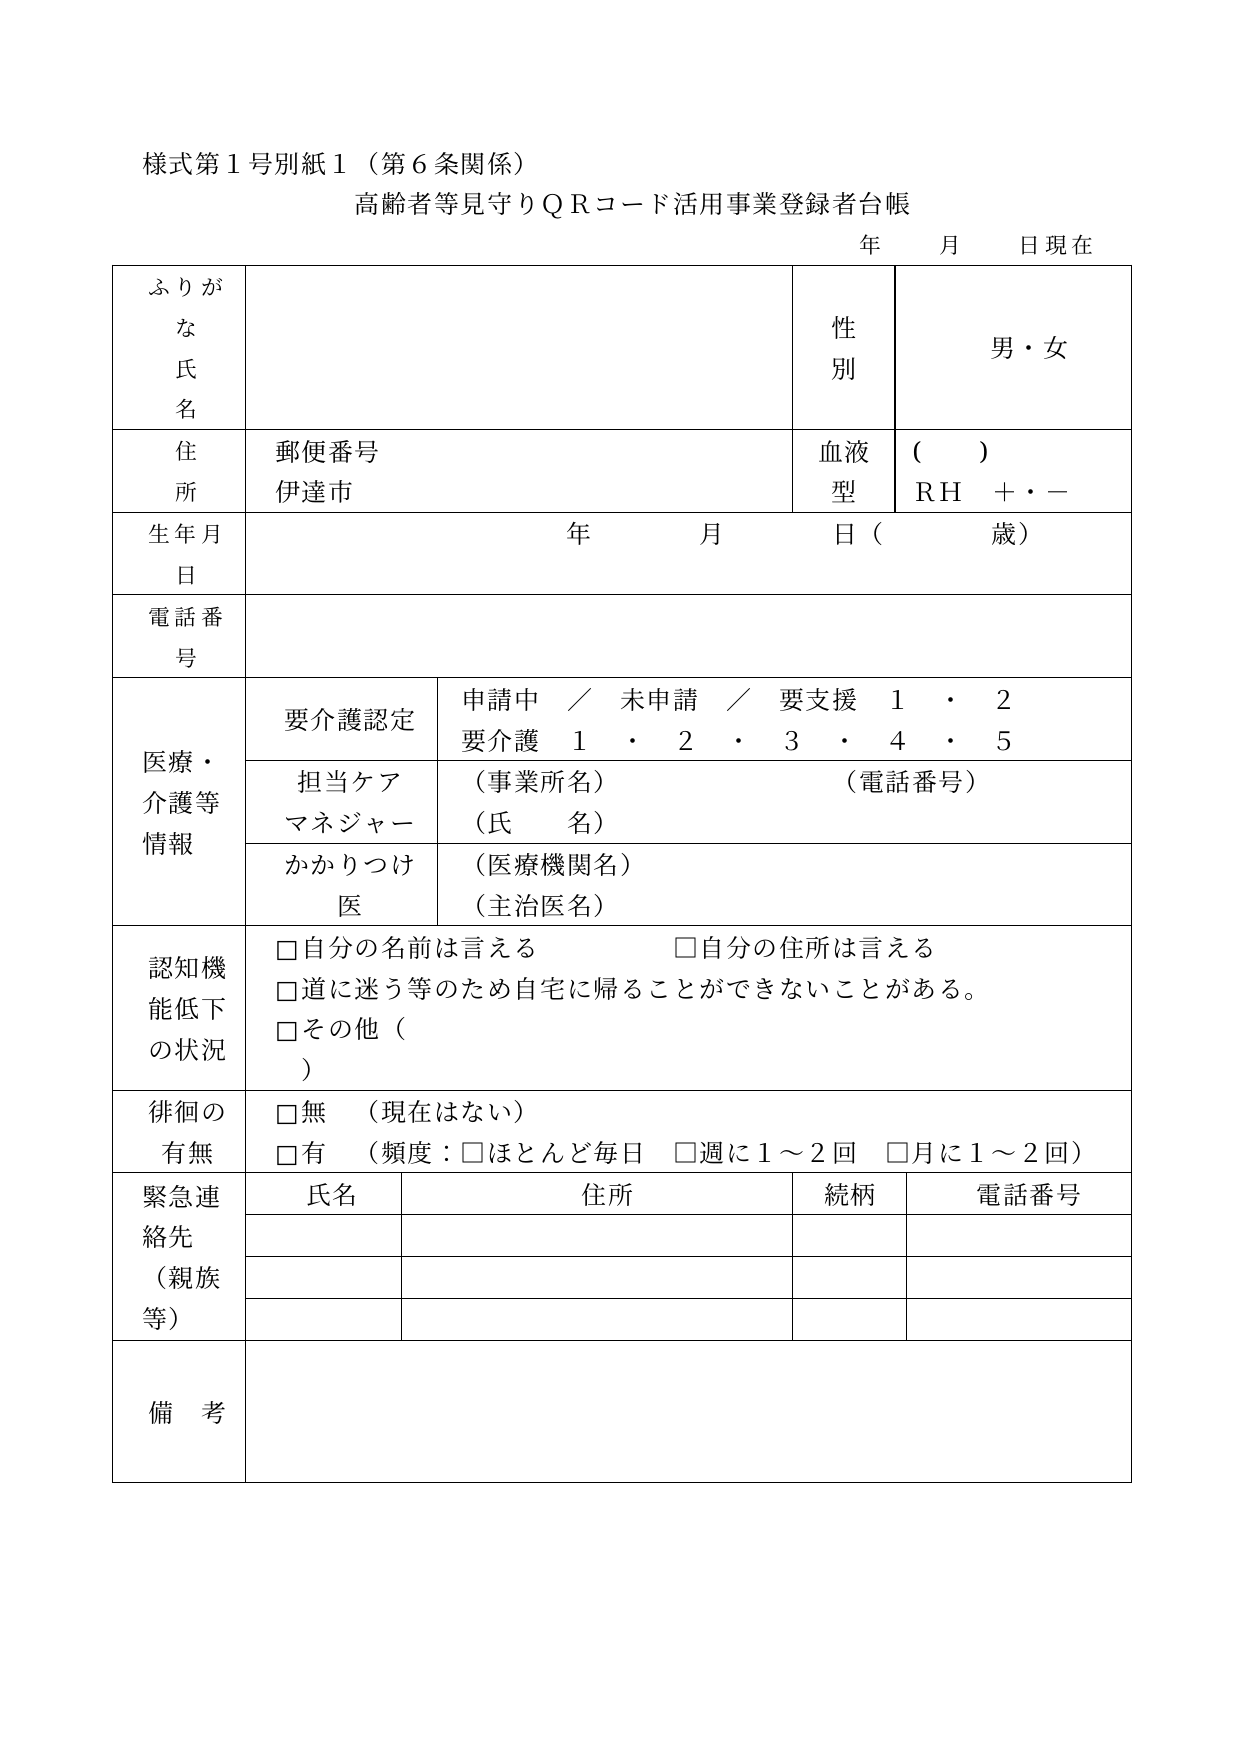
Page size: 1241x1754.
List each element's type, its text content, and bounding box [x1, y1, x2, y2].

table_cell 郵便番号 伊達市 [246, 430, 792, 512]
table_cell 医療・ 介護等情報 [113, 678, 245, 925]
table_cell □自分の名前は言える □自分の住所は言える □道に迷う等のため自宅に帰ることができないことがある。 □その他（ ） [246, 926, 1131, 1089]
table_cell 電話番号 [907, 1173, 1131, 1214]
table_cell 徘徊の 有無 [113, 1091, 245, 1172]
table_cell 住 所 [113, 430, 245, 512]
table_cell 住所 [402, 1173, 792, 1214]
table_cell かかりつけ医 [246, 844, 437, 925]
table_cell [402, 1299, 792, 1340]
table_cell 血液型 [793, 430, 894, 512]
table_cell 電話番号 [113, 595, 245, 677]
table_cell [793, 1299, 906, 1340]
table_cell [246, 1299, 401, 1340]
table_cell [907, 1215, 1131, 1256]
table_header 男・女 [896, 266, 1131, 429]
table_cell [246, 1341, 1131, 1482]
table_cell 続柄 [793, 1173, 906, 1214]
table_cell [907, 1257, 1131, 1298]
table_cell 緊急連絡先（親族等） [113, 1173, 245, 1340]
table_cell [402, 1215, 792, 1256]
table_cell [402, 1257, 792, 1298]
text 年 月 日現在 [142, 224, 1098, 264]
table_cell 生年月日 [113, 513, 245, 594]
table_header [246, 266, 792, 429]
table_cell [246, 595, 1131, 677]
table_header 性 別 [793, 266, 894, 429]
table_cell [246, 1257, 401, 1298]
table_cell [793, 1257, 906, 1298]
table_header ふりがな 氏 名 [113, 266, 245, 429]
table_cell 担当ケア マネジャー [246, 761, 437, 842]
table_cell 要介護認定 [246, 678, 437, 760]
table_cell ( ) ＲＨ ＋・－ [896, 430, 1131, 512]
text 高齢者等見守りＱＲコード活用事業登録者台帳 [142, 183, 1098, 224]
text 様式第１号別紙１（第６条関係） [142, 142, 1098, 183]
table_cell （事業所名） （電話番号） （氏 名） [438, 761, 1131, 842]
table_cell 申請中 ／ 未申請 ／ 要支援 １ ・ ２ 要介護 １ ・ ２ ・ ３ ・ ４ ・ ５ [438, 678, 1131, 760]
table_cell [907, 1299, 1131, 1340]
table_cell 備 考 [113, 1341, 245, 1482]
table_cell （医療機関名） （主治医名） [438, 844, 1131, 925]
table_cell 氏名 [246, 1173, 401, 1214]
table_cell [793, 1215, 906, 1256]
table_cell 認知機能低下の状況 [113, 926, 245, 1089]
table_cell 年 月 日（ 歳） [246, 513, 1131, 594]
table_cell [246, 1215, 401, 1256]
table_cell □無 （現在はない） □有 （頻度：□ほとんど毎日 □週に１～２回 □月に１～２回） [246, 1091, 1131, 1172]
